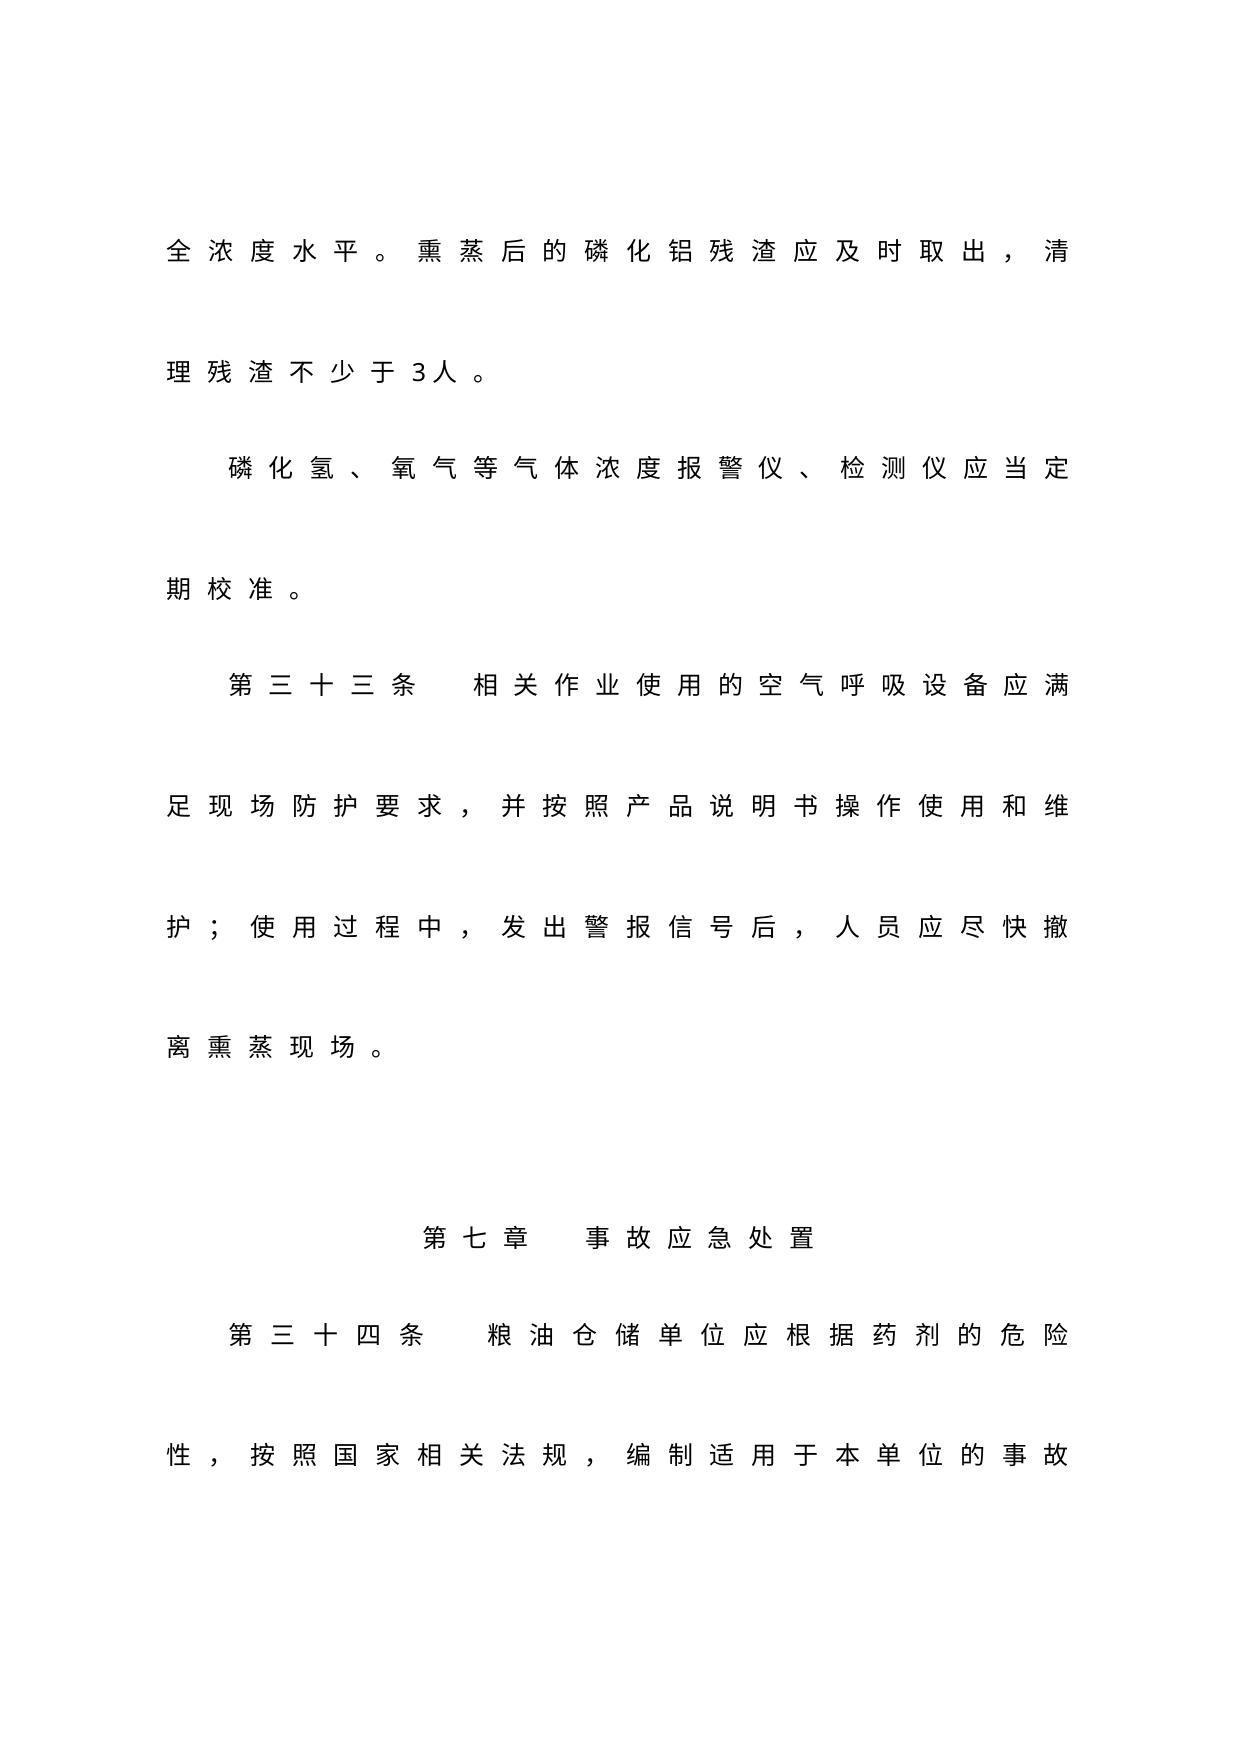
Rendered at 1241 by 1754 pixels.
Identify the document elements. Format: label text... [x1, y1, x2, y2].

text 第七章 事故应急处置 [167, 1207, 1085, 1267]
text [167, 1303, 1085, 1484]
text 磷化氢、氧气等气体浓度报警仪、检测仪应当定期校准。 [167, 437, 1085, 618]
text 第三十三条 相关作业使用的空气呼吸设备应满足现场防护要求，并按照产品说明书操作使用和维护；使用过程中，发出警报信号后，人员应尽快撤离熏蒸现场。 [167, 654, 1085, 1076]
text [167, 219, 1085, 400]
